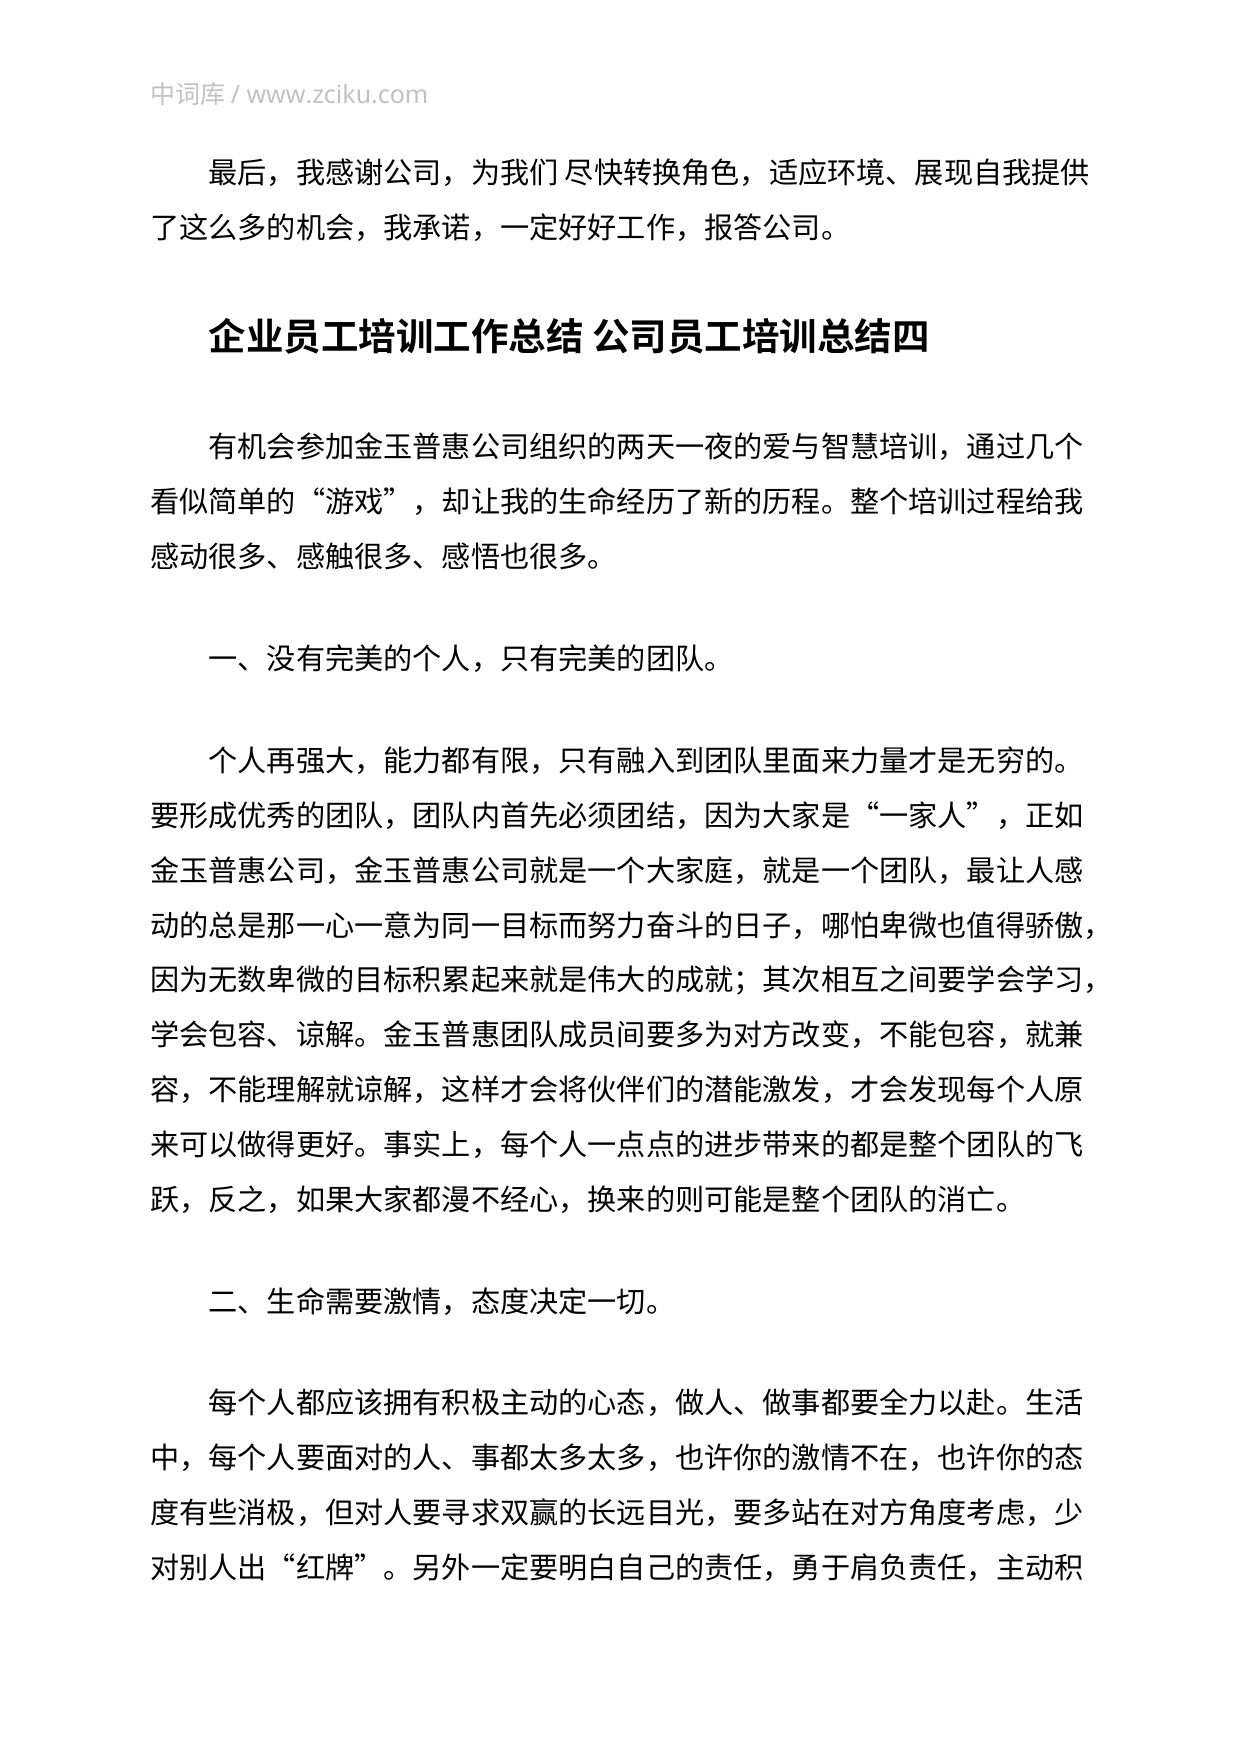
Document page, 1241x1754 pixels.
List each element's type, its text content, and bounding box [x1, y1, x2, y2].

text 二、生命需要激情，态度决定一切。 [150, 1278, 1090, 1321]
text 企业员工培训工作总结 公司员工培训总结四 [150, 307, 1090, 361]
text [150, 1380, 1090, 1587]
text 一、没有完美的个人，只有完美的团队。 [150, 636, 1090, 678]
text 有机会参加金玉普惠公司组织的两天一夜的爱与智慧培训，通过几个看似简单的“游戏”，却让我的生命经历了新的历程。整个培训过程给我感动很多、感触很多、感悟也很多。 [150, 424, 1090, 576]
text 最后，我感谢公司，为我们 尽快转换角色，适应环境、展现自我提供了这么多的机会，我承诺，一定好好工作，报答公司。 [150, 150, 1090, 247]
text 个人再强大，能力都有限，只有融入到团队里面来力量才是无穷的。要形成优秀的团队，团队内首先必须团结，因为大家是“一家人”，正如金玉普惠公司，金玉普惠公司就是一个大家庭，就是一个团队，最让人感动的总是那一心一意为同一目标而努力奋斗的日子，哪怕卑微也值得骄傲，因为无数卑微的目标积累起来就是伟大的成就；其次相互之间要学会学习，学会包容、谅解。金玉普惠团队成员间要多为对方改变，不能包容，就兼容，不能理解就谅解，这样才会将伙伴们的潜能激发，才会发现每个人原来可以做得更好。事实上，每个人一点点的进步带来的都是整个团队的飞跃，反之，如果大家都漫不经心，换来的则可能是整个团队的消亡。 [150, 737, 1090, 1219]
